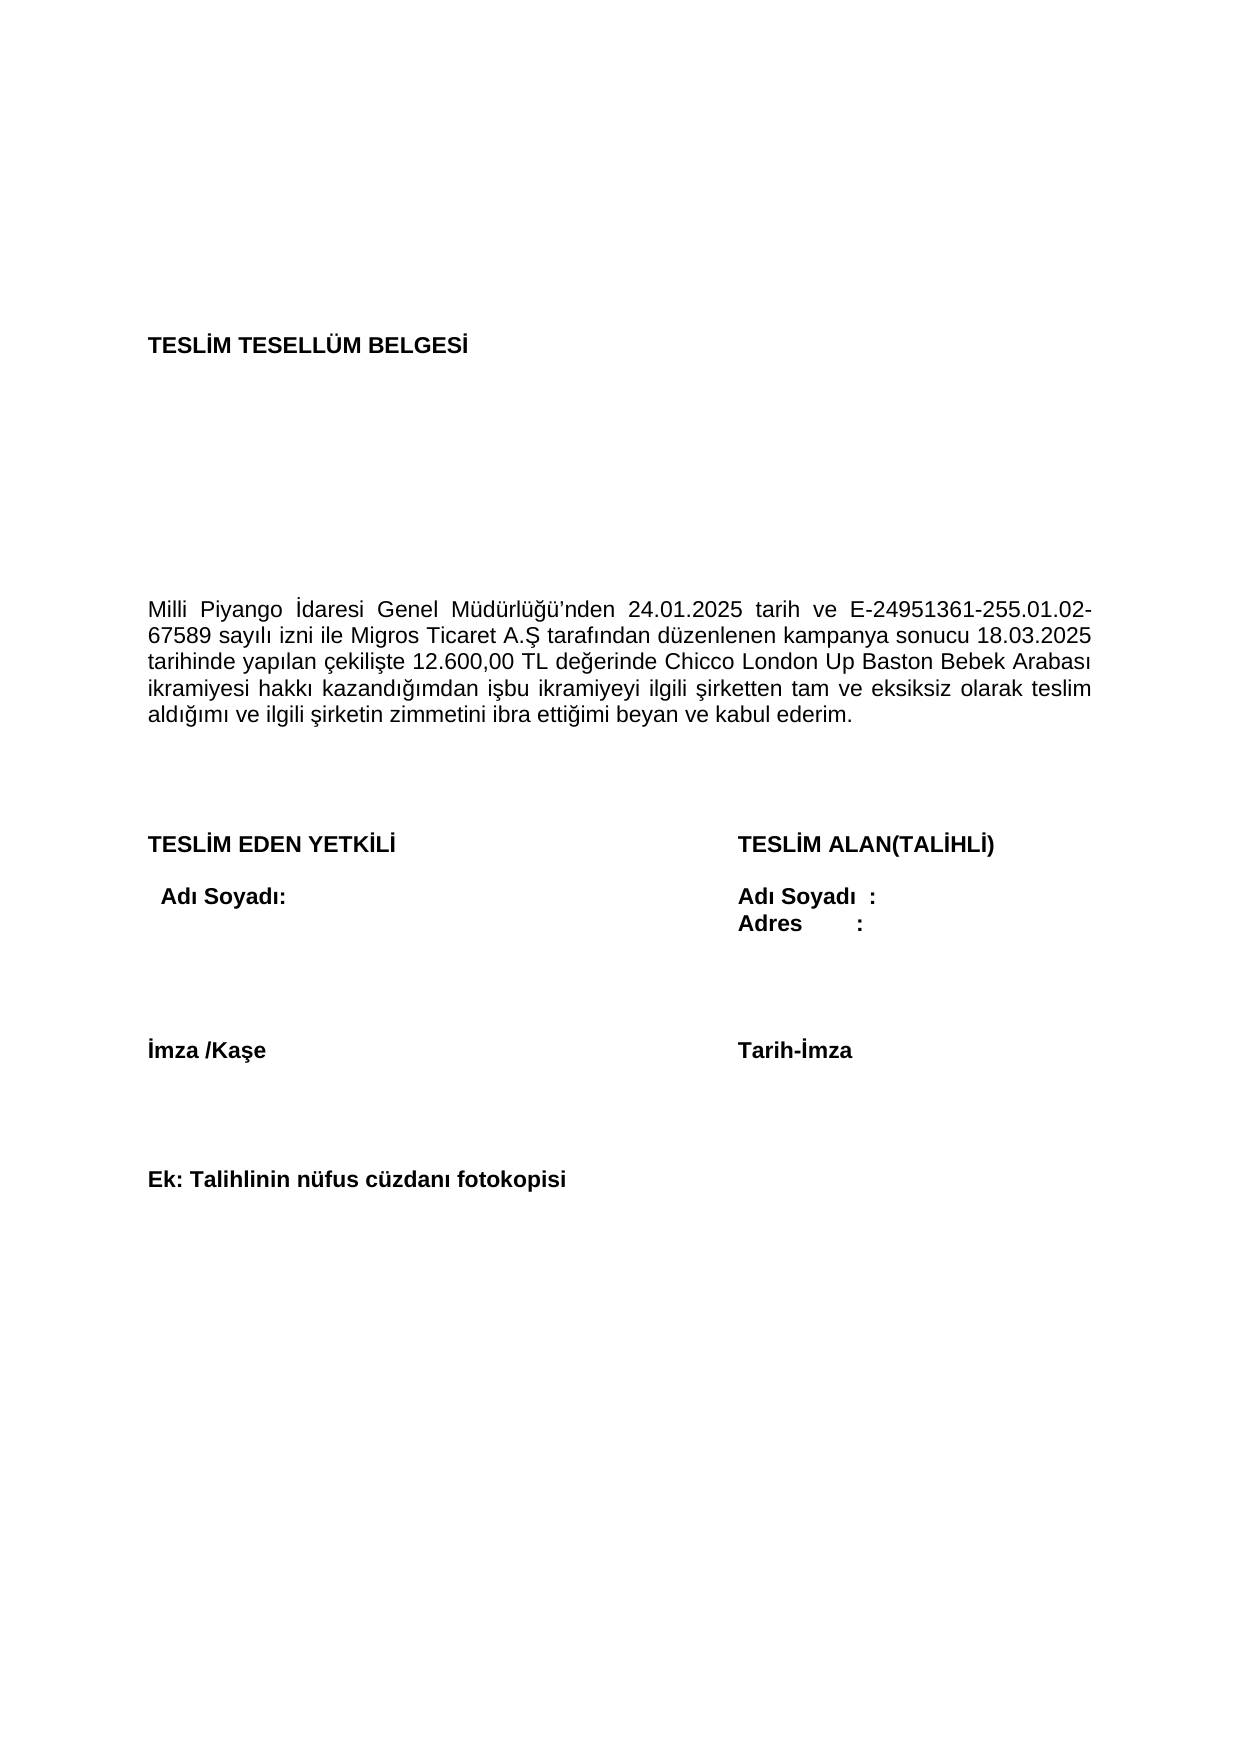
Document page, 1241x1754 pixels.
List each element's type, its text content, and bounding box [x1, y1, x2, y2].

text Adı Soyadı: Adı Soyadı : [148, 883, 1093, 909]
text Adres : [148, 909, 1093, 936]
text Ek: Talihlinin nüfus cüzdanı fotokopisi [148, 1166, 1093, 1193]
text Milli Piyango İdaresi Genel Müdürlüğü’nden 24.01.2025 tarih ve E-24951361-255.01.02-67589 sayılı izni ile Migros Ticaret A.Ş tarafından düzenlenen kampanya sonucu 18.03.2025 tarihinde yapılan çekilişte 12.600,00 TL değerinde Chicco London Up Baston Bebek Arabası ikramiyesi hakkı kazandığımdan işbu ikramiyeyi ilgili şirketten tam ve eksiksiz olarak teslim aldığımı ve ilgili şirketin zimmetini ibra ettiğimi beyan ve kabul ederim. [148, 596, 1093, 727]
text TESLİM EDEN YETKİLİ TESLİM ALAN(TALİHLİ) [148, 831, 1093, 857]
text TESLİM TESELLÜM BELGESİ [148, 332, 1093, 358]
text İmza /Kaşe Tarih-İmza [148, 1037, 1093, 1063]
